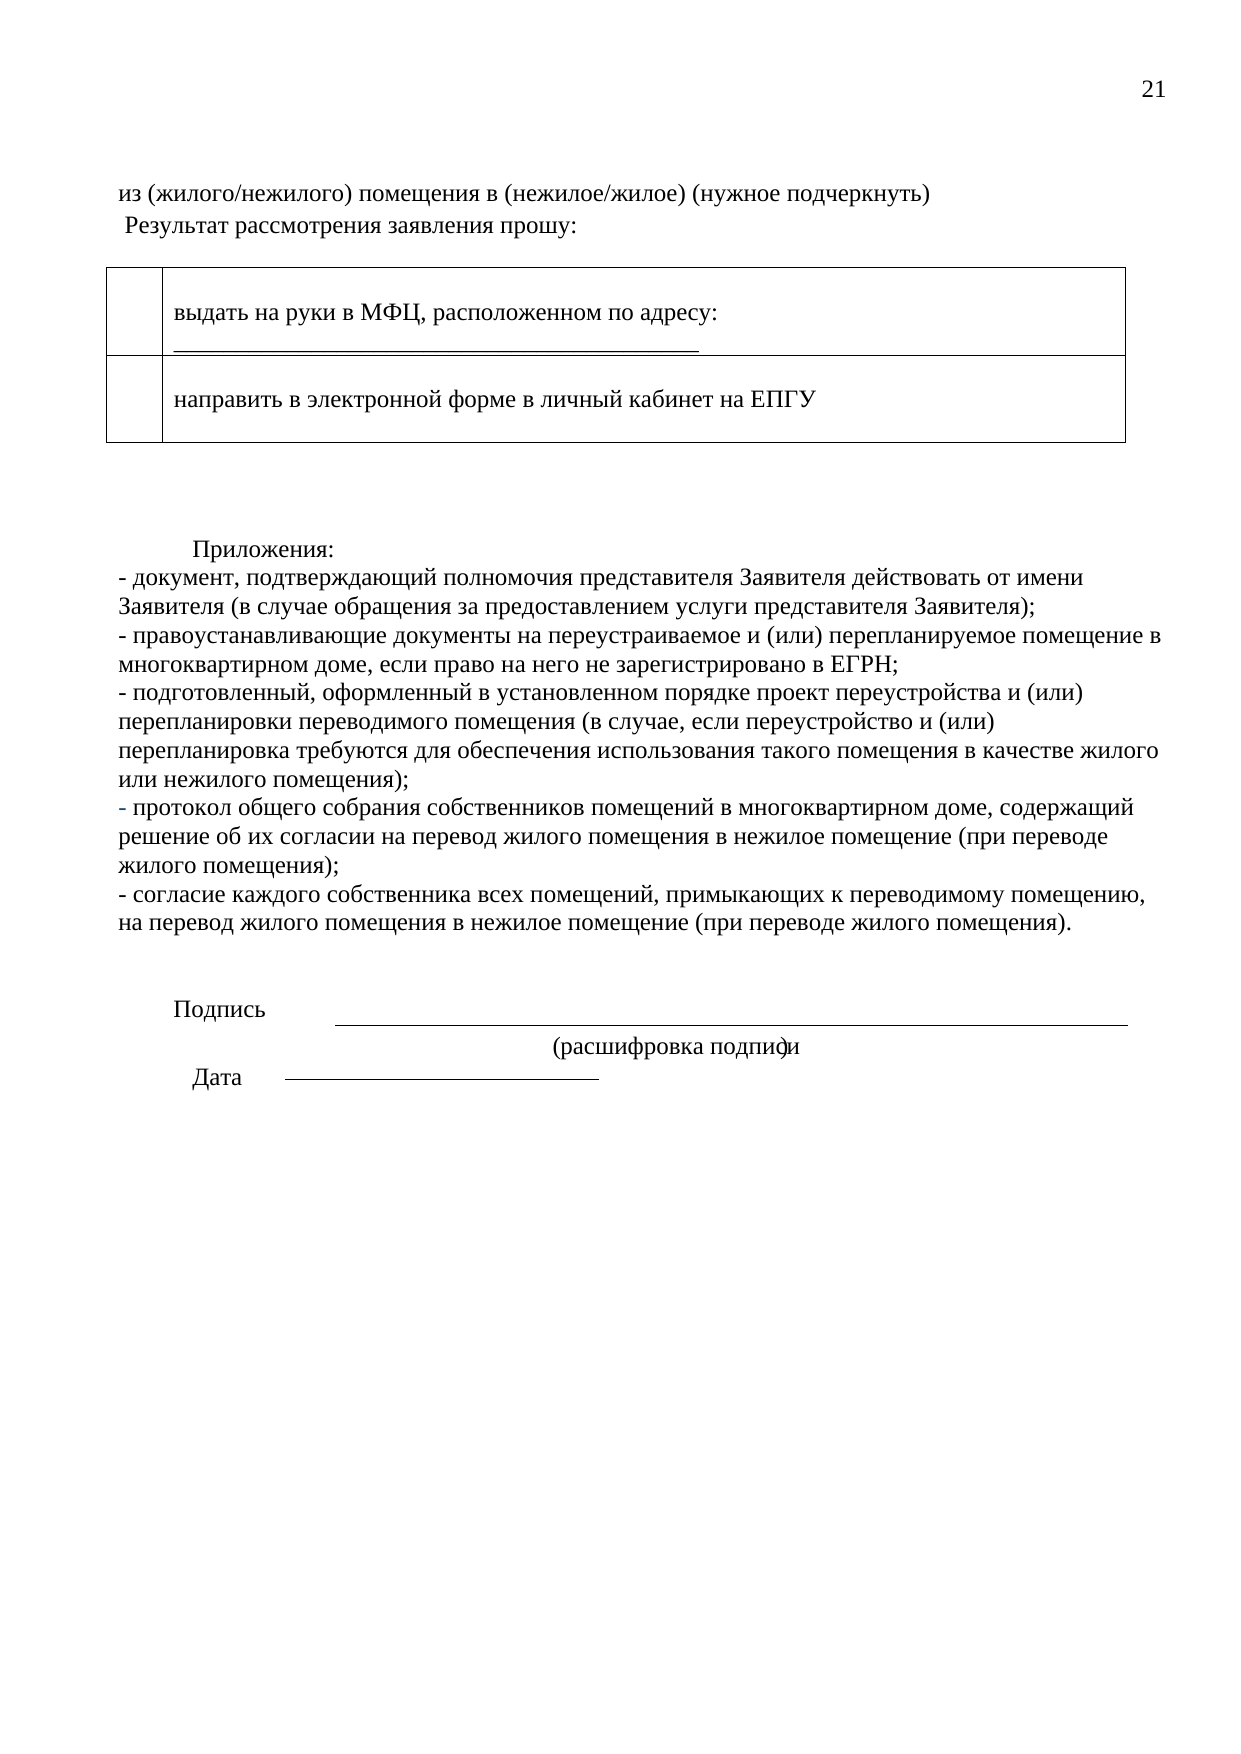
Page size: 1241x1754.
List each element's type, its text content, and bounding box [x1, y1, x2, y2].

text - протокол общего собрания собственников помещений в многоквартирном доме, содержащий решение об их согласии на перевод жилого помещения в нежилое помещение (при переводе жилого помещения); [118, 792, 1167, 879]
text Приложения: [118, 534, 1167, 562]
text - правоустанавливающие документы на переустраиваемое и (или) перепланируемое помещение в многоквартирном доме, если право на него не зарегистрировано в ЕГРН; [118, 620, 1167, 677]
text - согласие каждого собственника всех помещений, примыкающих к переводимому помещению, на перевод жилого помещения в нежилое помещение (при переводе жилого помещения). [118, 879, 1167, 936]
table_cell [107, 356, 162, 442]
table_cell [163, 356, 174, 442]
text - подготовленный, оформленный в установленном порядке проект переустройства и (или) перепланировки переводимого помещения (в случае, если переустройство и (или) перепланировка требуются для обеспечения использования такого помещения в качестве жилого или нежилого помещения); [118, 677, 1167, 792]
text Дата [118, 1025, 1167, 1091]
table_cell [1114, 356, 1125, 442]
table_header [107, 268, 162, 354]
text - документ, подтверждающий полномочия представителя Заявителя действовать от имени Заявителя (в случае обращения за предоставлением услуги представителя Заявителя); [118, 562, 1167, 620]
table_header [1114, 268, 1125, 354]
text Подпись [173, 994, 1167, 1022]
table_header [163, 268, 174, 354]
text Результат рассмотрения заявления прошу: [118, 210, 1167, 238]
text из (жилого/нежилого) помещения в (нежилое/жилое) (нужное подчеркнуть) [118, 179, 1114, 207]
